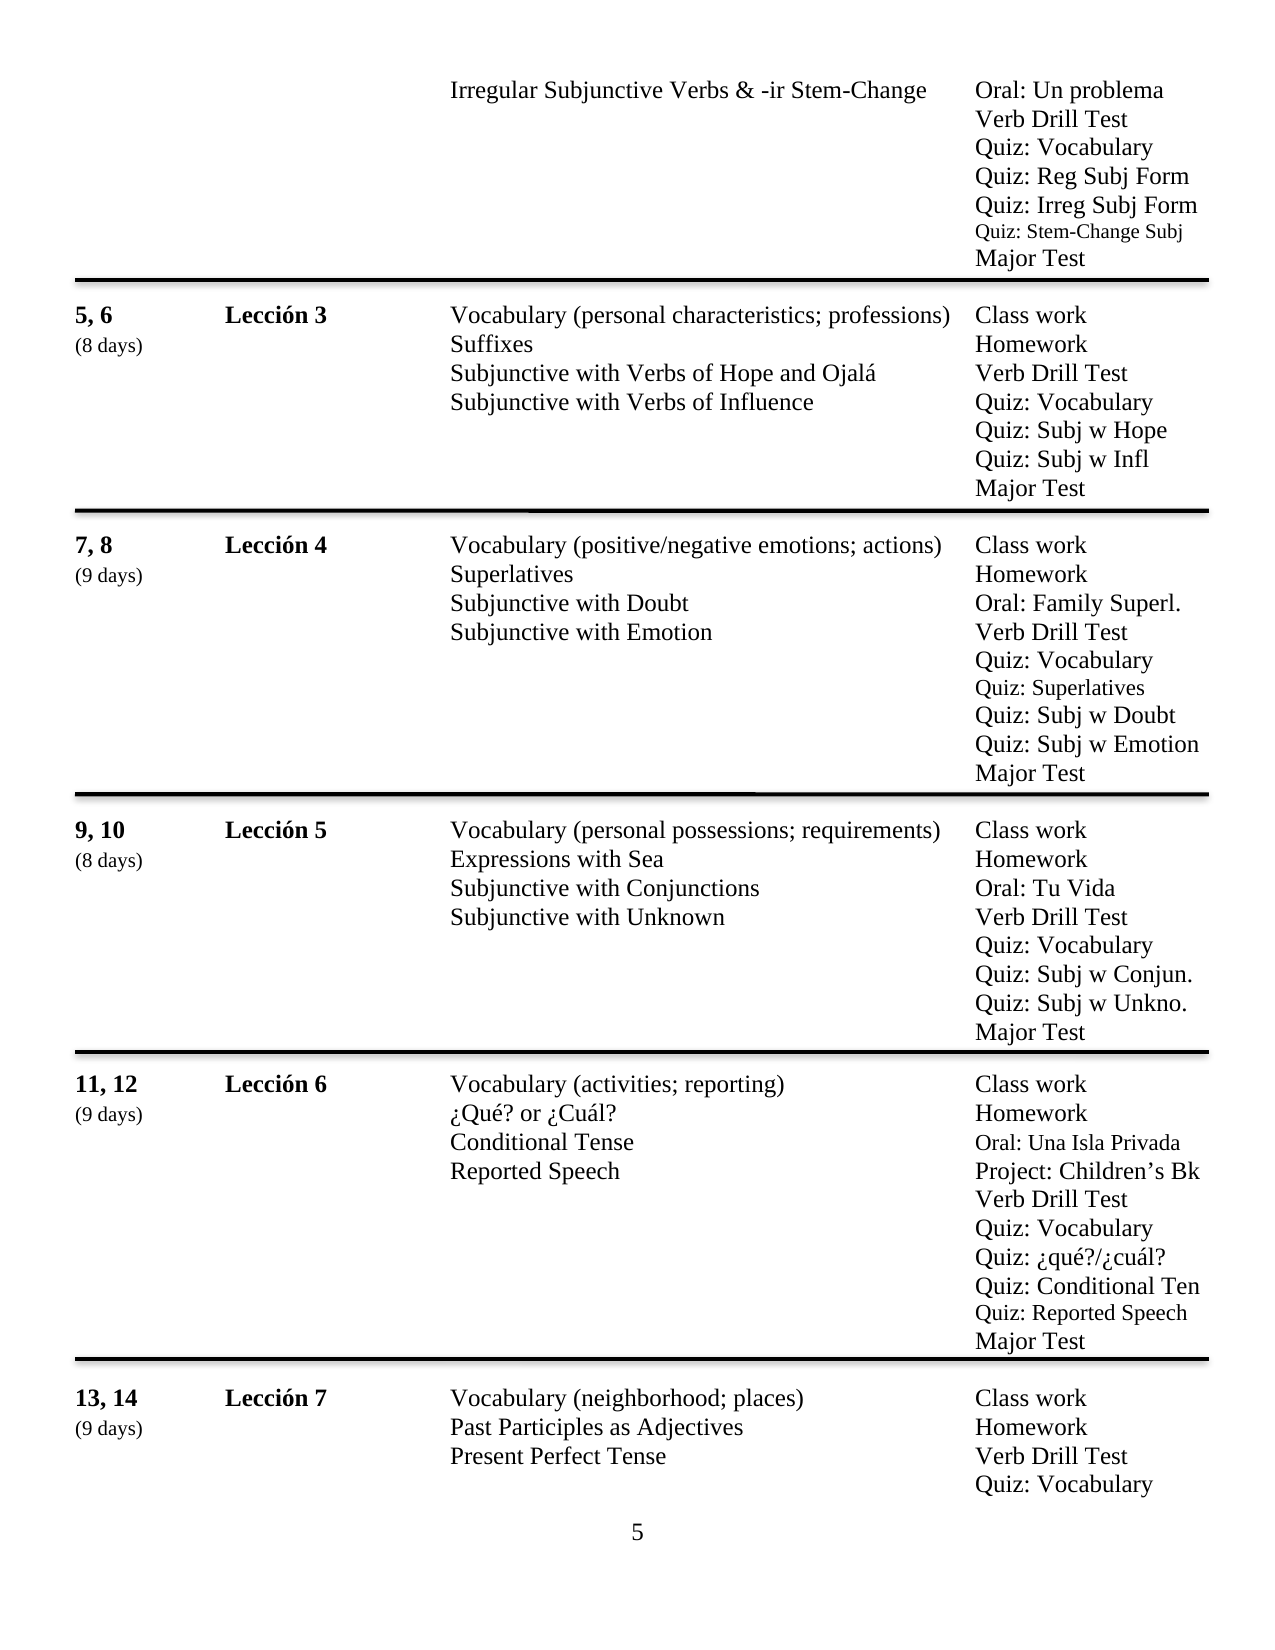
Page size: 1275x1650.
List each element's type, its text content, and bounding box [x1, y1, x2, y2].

text Quiz: Stem-Change Subj [75, 219, 1200, 243]
text Irregular Subjunctive Verbs & -ir Stem-Change Oral: Un problema [75, 75, 1200, 104]
text Subjunctive with Conjunctions Oral: Tu Vida [75, 873, 1200, 902]
text Quiz: Vocabulary [75, 132, 1200, 161]
text Quiz: Subj w Hope [75, 415, 1200, 444]
text Major Test [75, 1326, 1200, 1354]
text (9 days) Superlatives Homework [75, 559, 1200, 588]
text Subjunctive with Doubt Oral: Family Superl. [75, 588, 1200, 617]
text Conditional Tense Oral: Una Isla Privada [75, 1127, 1200, 1156]
text Subjunctive with Verbs of Hope and Ojalá Verb Drill Test [75, 358, 1200, 387]
text Quiz: Subj w Emotion [75, 729, 1200, 758]
text Quiz: ¿qué?/¿cuál? [75, 1242, 1200, 1271]
text 9, 10 Lección 5 Vocabulary (personal possessions; requirements) Class work [75, 815, 1200, 844]
text Quiz: Reg Subj Form [75, 161, 1200, 190]
text Verb Drill Test [900, 104, 1200, 132]
text Present Perfect Tense Verb Drill Test [75, 1441, 1200, 1469]
text Quiz: Reported Speech [75, 1299, 1200, 1326]
text 7, 8 Lección 4 Vocabulary (positive/negative emotions; actions) Class work [75, 530, 1200, 559]
text Major Test [75, 758, 1200, 787]
text (9 days) ¿Qué? or ¿Cuál? Homework [75, 1098, 1200, 1127]
text Quiz: Vocabulary [75, 1469, 1200, 1498]
text (8 days) Suffixes Homework [75, 329, 1200, 358]
text 5, 6 Lección 3 Vocabulary (personal characteristics; professions) Class work [75, 300, 1200, 329]
text Quiz: Vocabulary [75, 1213, 1200, 1242]
text Quiz: Subj w Infl [75, 444, 1200, 473]
text Major Test [75, 1017, 1200, 1045]
text Major Test [75, 473, 1200, 502]
text Verb Drill Test [75, 1184, 1200, 1213]
text Subjunctive with Emotion Verb Drill Test [75, 617, 1200, 645]
text Quiz: Subj w Unkno. [75, 988, 1200, 1017]
text (8 days) Expressions with Sea Homework [75, 844, 1200, 873]
text Quiz: Vocabulary [75, 930, 1200, 959]
text Subjunctive with Unknown Verb Drill Test [75, 902, 1200, 930]
text Reported Speech Project: Children’s Bk [75, 1156, 1200, 1184]
text Major Test [75, 243, 1200, 272]
text (9 days) Past Participles as Adjectives Homework [75, 1412, 1200, 1441]
text Quiz: Superlatives [75, 674, 1200, 700]
text 11, 12 Lección 6 Vocabulary (activities; reporting) Class work [75, 1069, 1200, 1098]
text Quiz: Subj w Doubt [75, 700, 1200, 729]
text Quiz: Conditional Ten [75, 1271, 1200, 1299]
text Quiz: Vocabulary [75, 645, 1200, 674]
text Subjunctive with Verbs of Influence Quiz: Vocabulary [75, 387, 1200, 415]
text Quiz: Irreg Subj Form [75, 190, 1200, 219]
text Quiz: Subj w Conjun. [75, 959, 1200, 988]
text 13, 14 Lección 7 Vocabulary (neighborhood; places) Class work [75, 1383, 1200, 1412]
